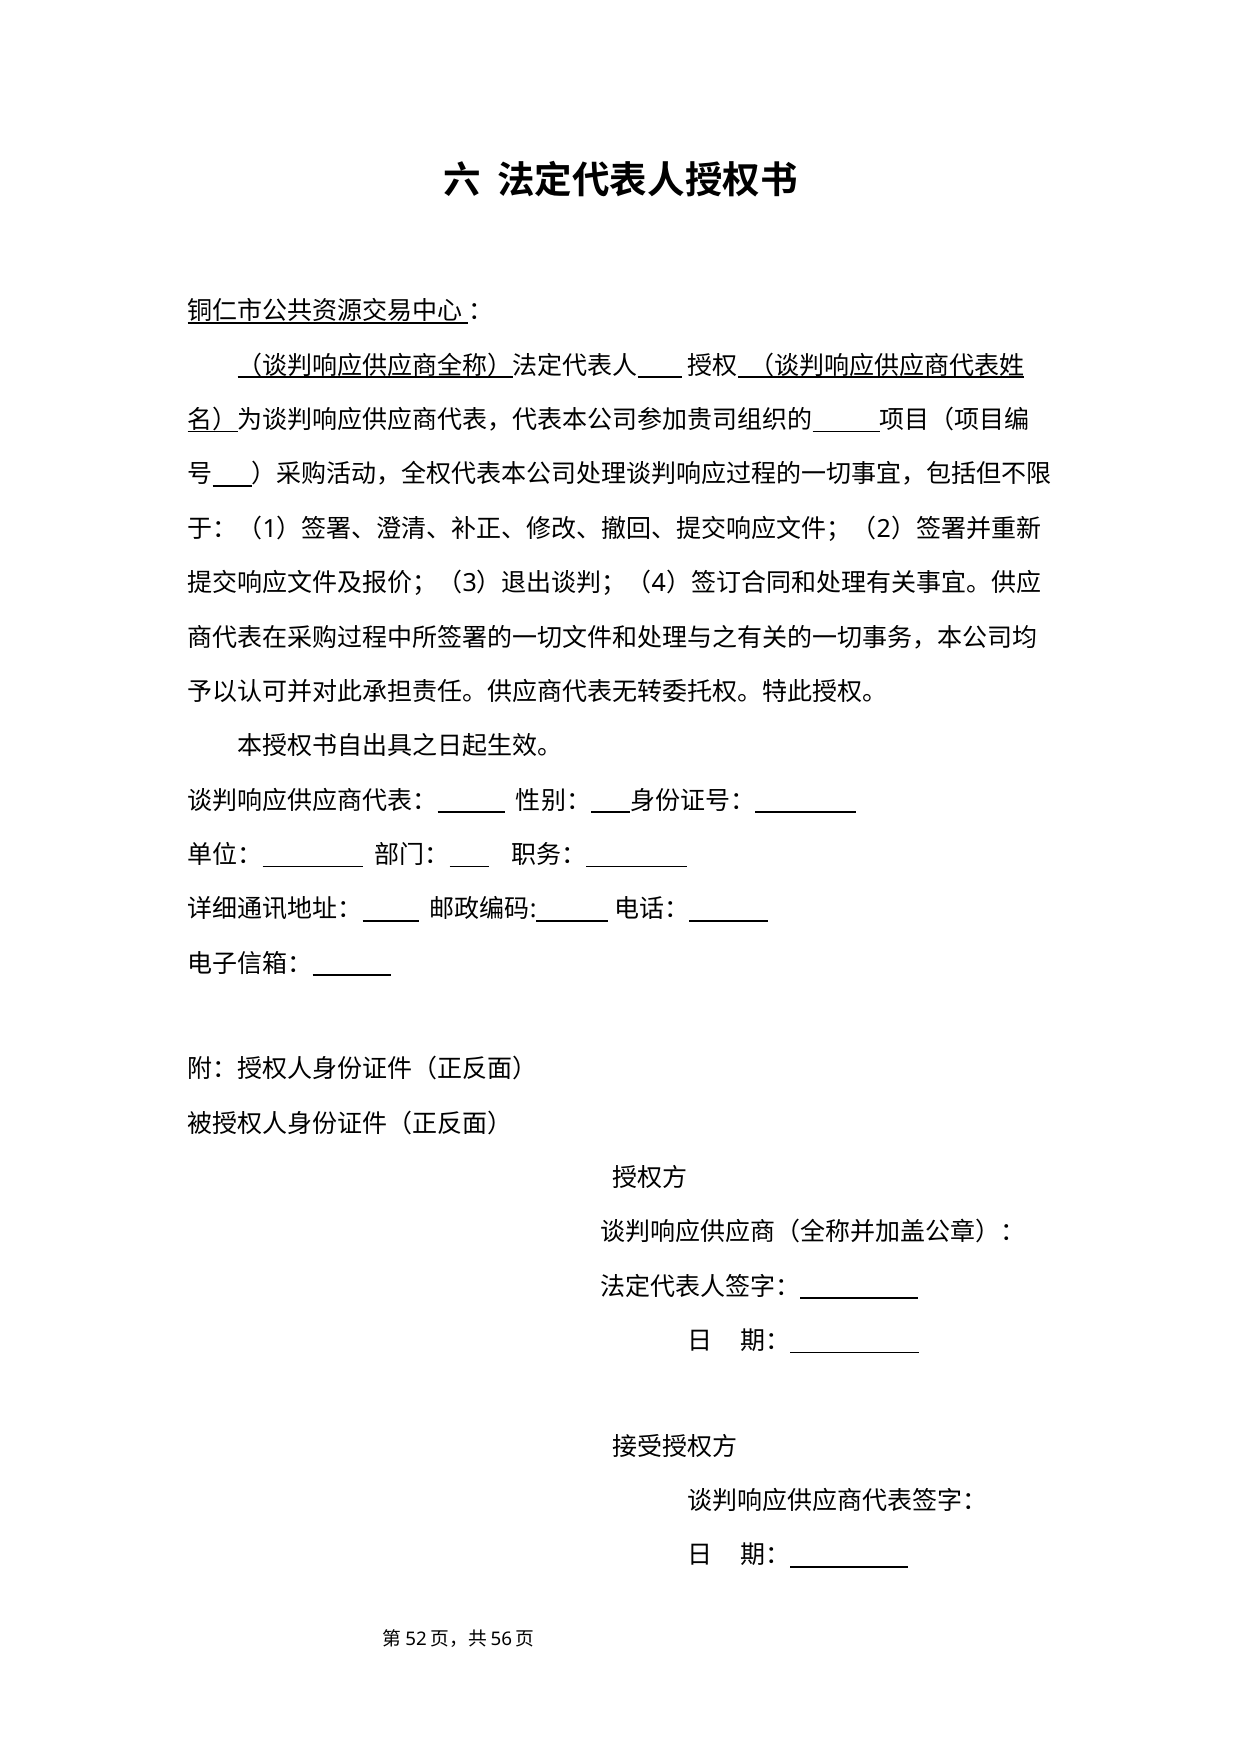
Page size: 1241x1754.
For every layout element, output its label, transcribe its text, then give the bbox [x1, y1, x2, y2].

text 授权方 [187, 1157, 1053, 1194]
text 六 法定代表人授权书 [187, 150, 1053, 204]
text 日 期： [187, 1535, 1053, 1571]
text 法定代表人签字： [187, 1266, 1053, 1302]
text 日 期： [187, 1321, 1053, 1357]
text 铜仁市公共资源交易中心 ： [187, 291, 1053, 327]
text 谈判响应供应商（全称并加盖公章）： [187, 1212, 1053, 1248]
text 谈判响应供应商代表签字： [187, 1480, 1053, 1517]
text 接受授权方 [187, 1426, 1053, 1462]
text 详细通讯地址： 邮政编码: 电话： [187, 889, 1053, 925]
text 谈判响应供应商代表： 性别： 身份证号： [187, 780, 1053, 816]
text 本授权书自出具之日起生效。 [187, 726, 1053, 762]
text （谈判响应供应商全称）法定代表人 授权 （谈判响应供应商代表姓名）为谈判响应供应商代表，代表本公司参加贵司组织的 项目（项目编号 ）采购活动，全权代表本公司处理谈判响应过程的一切事宜，包括但不限于：（1）签署、澄清、补正、修改、撤回、提交响应文件；（2）签署并重新提交响应文件及报价；（3）退出谈判；（4）签订合同和处理有关事宜。供应商代表在采购过程中所签署的一切文件和处理与之有关的一切事务，本公司均予以认可并对此承担责任。供应商代表无转委托权。特此授权。 [187, 345, 1053, 708]
text 电子信箱： [187, 943, 1053, 979]
text 附：授权人身份证件（正反面） [187, 1049, 1053, 1085]
text 被授权人身份证件（正反面） [187, 1103, 1053, 1139]
text 单位： 部门： 职务： [187, 834, 1053, 871]
